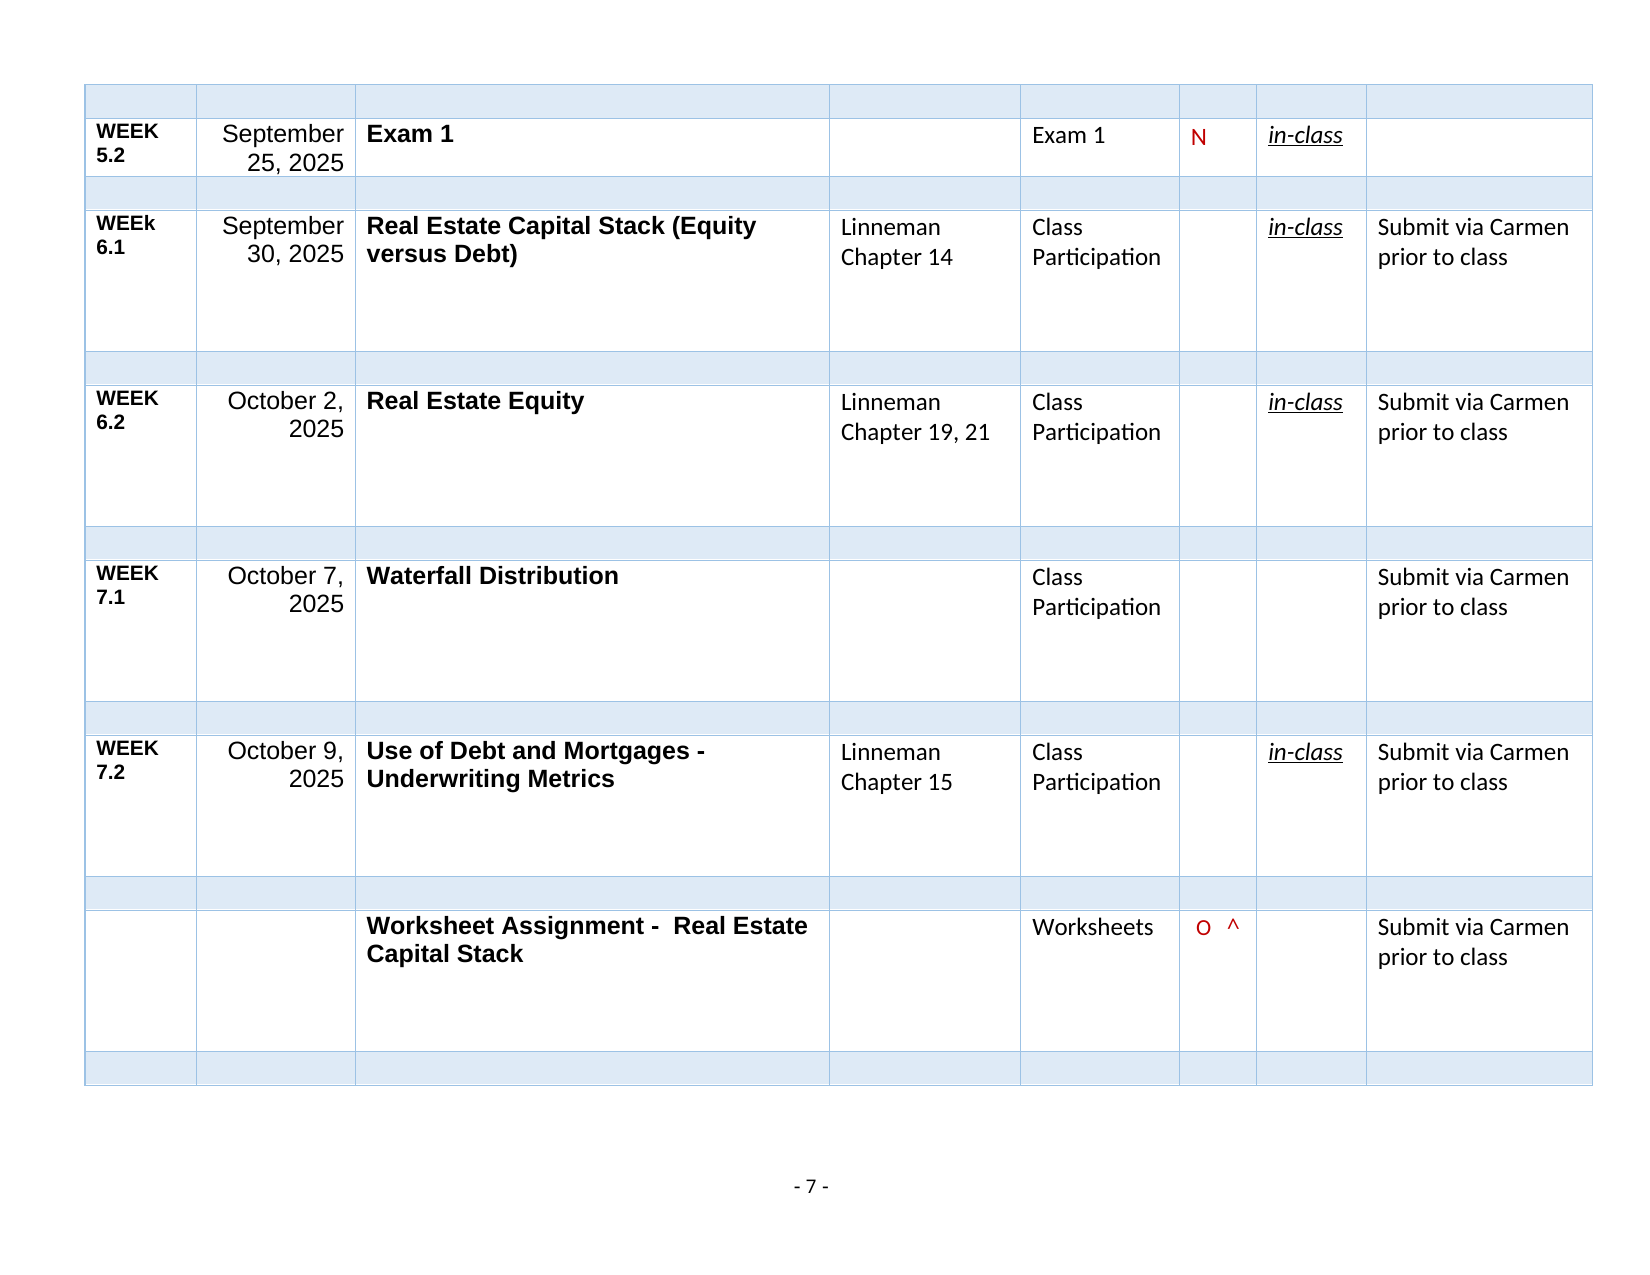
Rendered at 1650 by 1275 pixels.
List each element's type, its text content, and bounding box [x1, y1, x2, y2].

table_cell [356, 527, 829, 559]
table_cell Exam 1 [356, 119, 829, 176]
table_cell [356, 877, 829, 909]
table_cell [1180, 527, 1256, 559]
table_cell [197, 911, 355, 1051]
table_cell [830, 561, 1020, 701]
table_cell October 9, 2025 [197, 736, 355, 876]
table_cell [1257, 911, 1366, 1051]
table_cell October 2, 2025 [197, 386, 355, 526]
table_cell Worksheet Assignment - Real Estate Capital Stack [356, 911, 829, 1051]
table_cell [1367, 177, 1592, 209]
table_cell O ^ [1180, 911, 1256, 1051]
table_cell [197, 702, 355, 734]
table_cell Submit via Carmen prior to class [1367, 386, 1592, 526]
table_cell [1180, 561, 1256, 701]
table_cell Class Participation [1021, 211, 1179, 351]
table_cell [1180, 85, 1256, 118]
table_cell [356, 177, 829, 209]
table_cell [830, 702, 1020, 734]
table_cell in-class [1257, 736, 1366, 876]
table_cell [86, 352, 196, 384]
table_cell Real Estate Capital Stack (Equity versus Debt) [356, 211, 829, 351]
table_cell [830, 119, 1020, 176]
table_cell [356, 1052, 829, 1084]
table_cell [1257, 1052, 1366, 1084]
table_cell [830, 877, 1020, 909]
table_cell [1257, 877, 1366, 909]
table_cell [86, 702, 196, 734]
table_cell WEEK 6.2 [86, 386, 196, 526]
table_cell [1257, 177, 1366, 209]
table_cell [1180, 877, 1256, 909]
table_cell Linneman Chapter 19, 21 [830, 386, 1020, 526]
table_cell [1257, 85, 1366, 118]
table_cell [1367, 702, 1592, 734]
table_cell Class Participation [1021, 386, 1179, 526]
table_cell [1367, 119, 1592, 176]
table_cell Exam 1 [1021, 119, 1179, 176]
table_cell [1367, 527, 1592, 559]
table_cell [86, 85, 196, 118]
table_cell WEEK 5.2 [86, 119, 196, 176]
table_cell [86, 527, 196, 559]
table_cell [1180, 177, 1256, 209]
table_cell Class Participation [1021, 561, 1179, 701]
table_cell [86, 877, 196, 909]
table_cell [1180, 211, 1256, 351]
table_cell September 30, 2025 [197, 211, 355, 351]
table_cell WEEK 7.1 [86, 561, 196, 701]
table_cell [830, 85, 1020, 118]
table_cell [830, 911, 1020, 1051]
table_cell Linneman Chapter 15 [830, 736, 1020, 876]
table_cell [86, 177, 196, 209]
table_cell Submit via Carmen prior to class [1367, 211, 1592, 351]
table_cell N  [1180, 119, 1256, 176]
table_cell [86, 1052, 196, 1084]
table_cell [1367, 85, 1592, 118]
table_cell [197, 177, 355, 209]
table_cell [1257, 527, 1366, 559]
table_cell Worksheets [1021, 911, 1179, 1051]
table_cell [197, 1052, 355, 1084]
table_cell [830, 1052, 1020, 1084]
table_cell Real Estate Equity [356, 386, 829, 526]
table_cell [1367, 352, 1592, 384]
table_cell [1257, 561, 1366, 701]
table_cell [197, 877, 355, 909]
table_cell Class Participation [1021, 736, 1179, 876]
table_cell [1180, 1052, 1256, 1084]
table_cell [830, 177, 1020, 209]
table_cell in-class [1257, 211, 1366, 351]
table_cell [1367, 911, 1592, 1051]
table_cell [1180, 702, 1256, 734]
table_cell [1180, 736, 1256, 876]
table_cell [830, 527, 1020, 559]
table_cell in-class [1257, 119, 1366, 176]
table_cell [197, 85, 355, 118]
table_cell Linneman Chapter 14 [830, 211, 1020, 351]
table_cell [86, 911, 196, 1051]
table_cell [1180, 352, 1256, 384]
table_cell [1180, 386, 1256, 526]
table_cell [197, 352, 355, 384]
table_cell [356, 352, 829, 384]
table_cell [1021, 527, 1179, 559]
table_cell [830, 352, 1020, 384]
table_cell [356, 85, 829, 118]
table_cell Waterfall Distribution [356, 561, 829, 701]
table_cell [1021, 1052, 1179, 1084]
table_cell [1021, 877, 1179, 909]
table_cell Submit via Carmen prior to class [1367, 561, 1592, 701]
table_cell [1367, 877, 1592, 909]
table_cell [1257, 352, 1366, 384]
table_cell in-class [1257, 386, 1366, 526]
table_cell WEEK 7.2 [86, 736, 196, 876]
table_cell [1021, 352, 1179, 384]
table_cell Submit via Carmen prior to class [1367, 736, 1592, 876]
table_cell Use of Debt and Mortgages - Underwriting Metrics [356, 736, 829, 876]
table_cell [356, 702, 829, 734]
table_cell [1257, 702, 1366, 734]
table_cell [197, 527, 355, 559]
table_cell WEEk 6.1 [86, 211, 196, 351]
table_cell [1021, 85, 1179, 118]
table_cell [1021, 702, 1179, 734]
table_cell [1021, 177, 1179, 209]
table_cell September 25, 2025 [197, 119, 355, 176]
table_cell October 7, 2025 [197, 561, 355, 701]
table_cell [1367, 1052, 1592, 1084]
